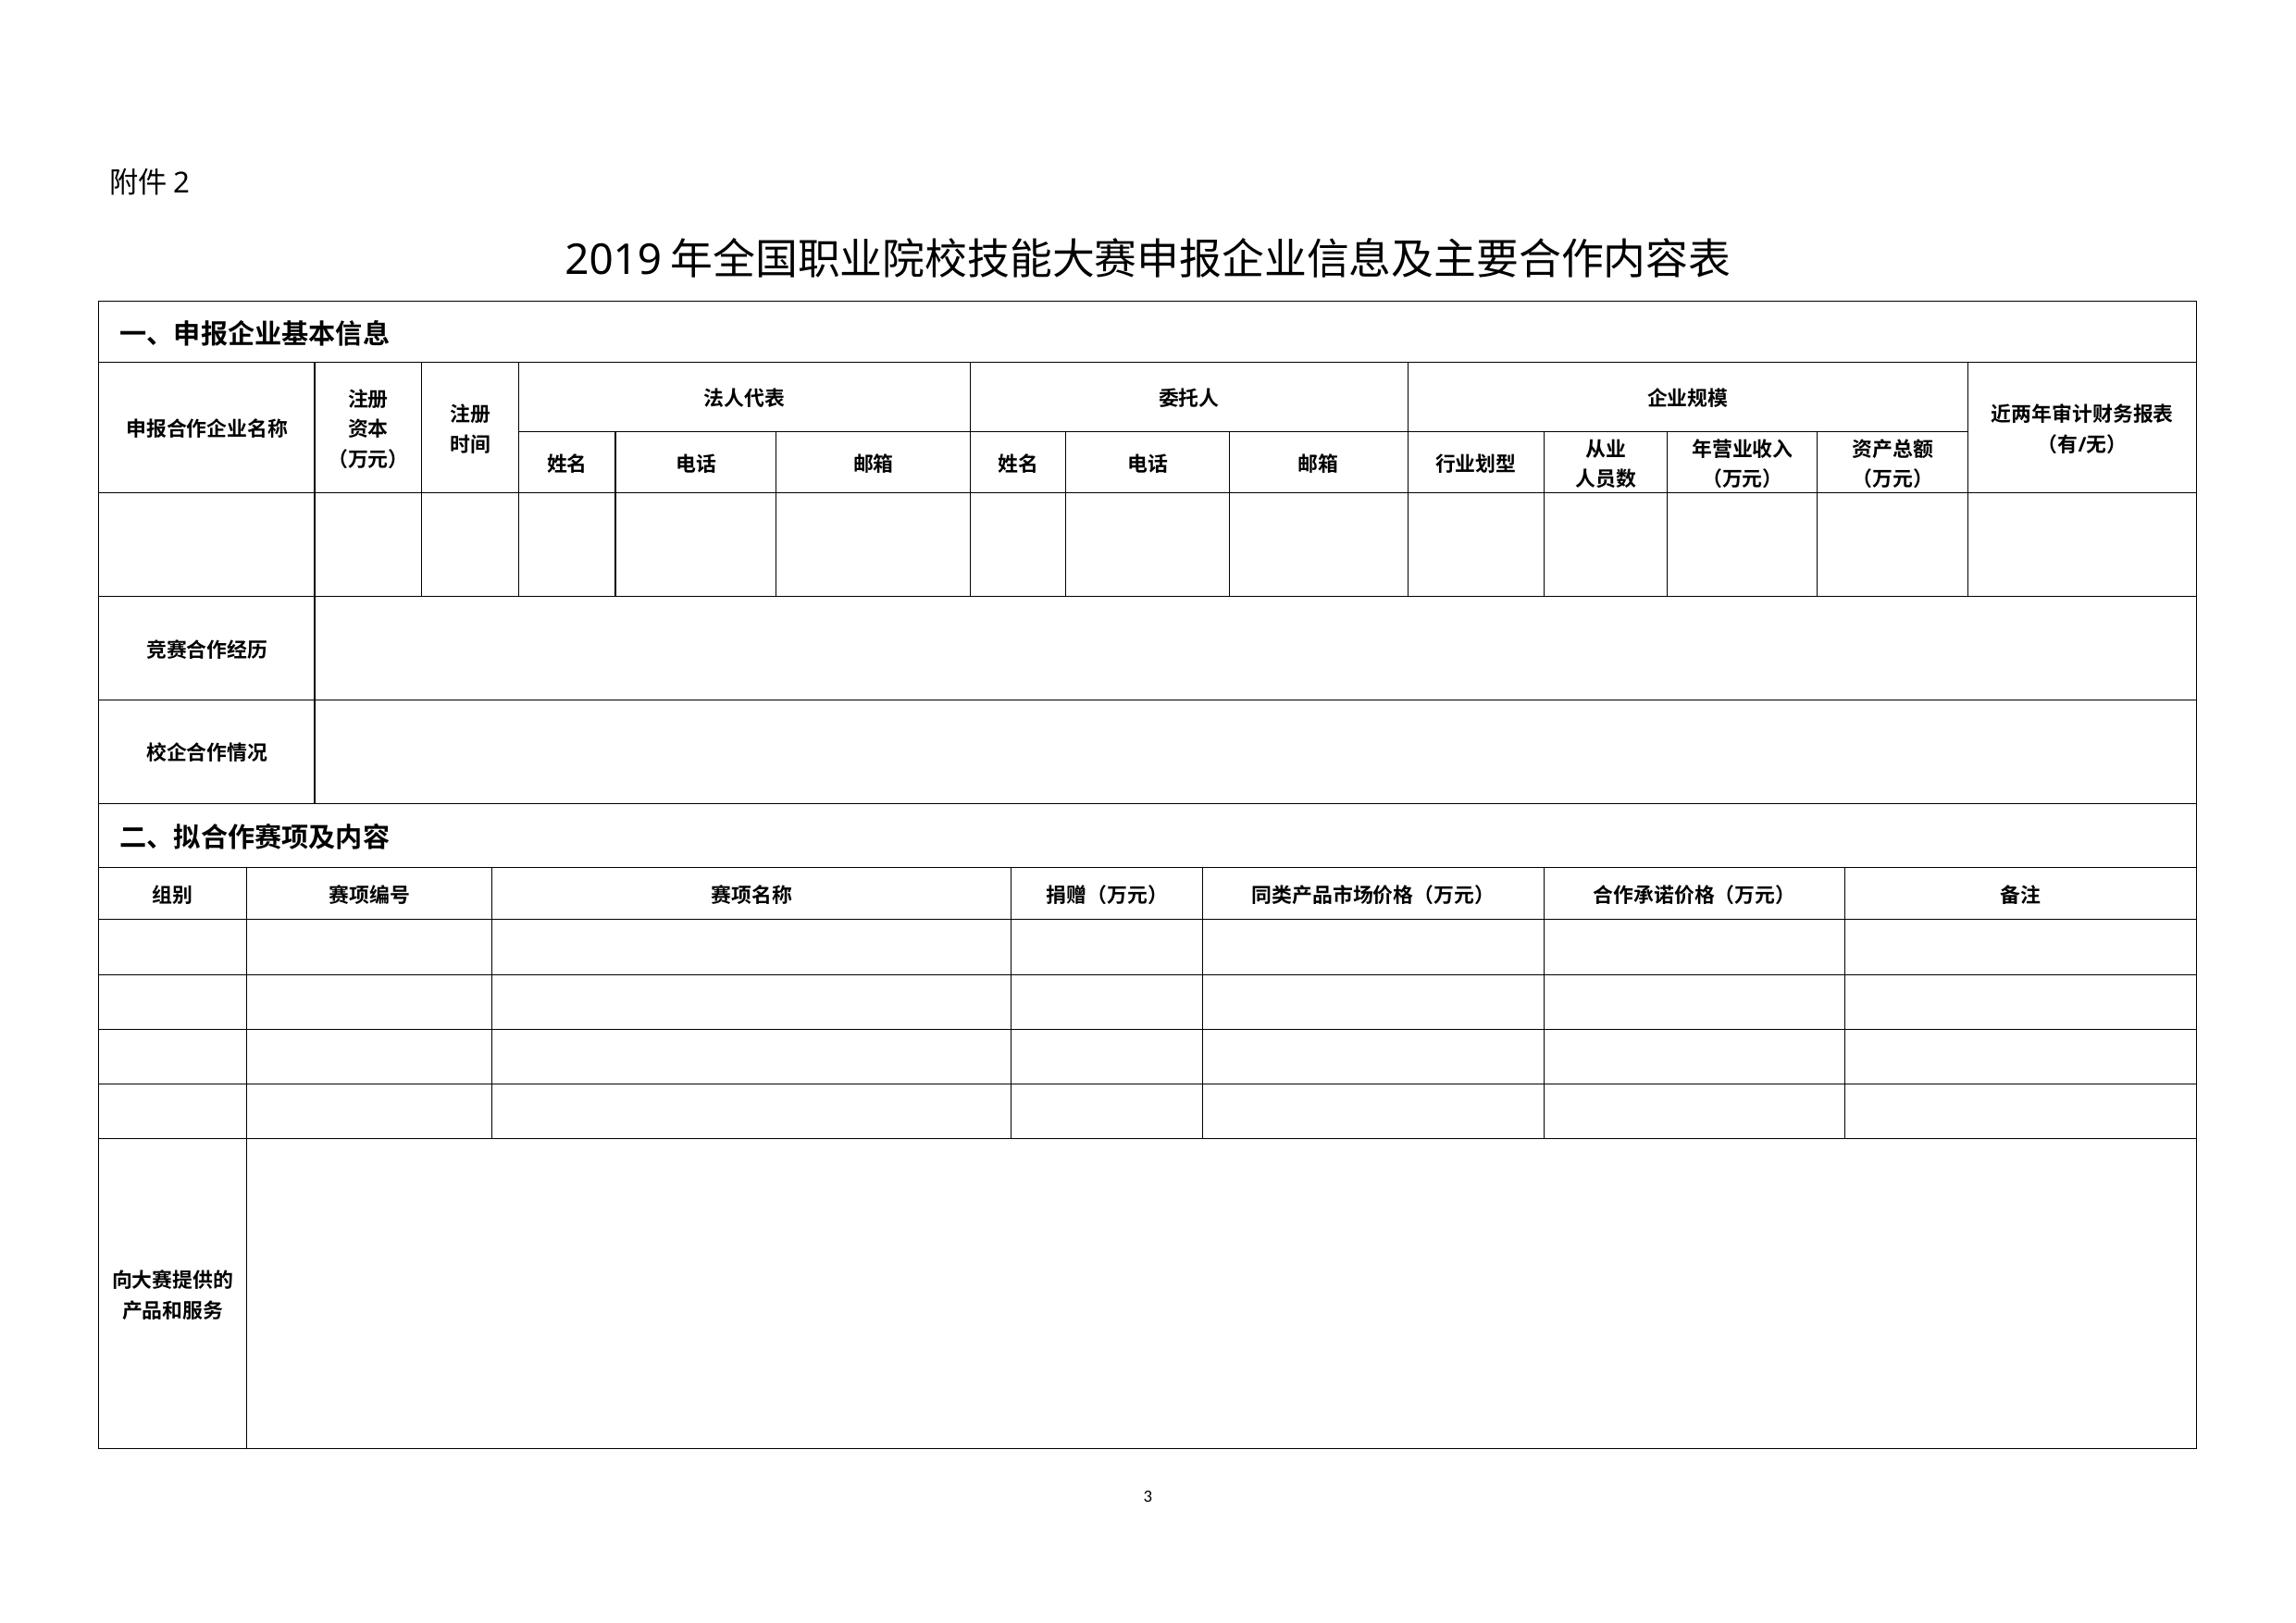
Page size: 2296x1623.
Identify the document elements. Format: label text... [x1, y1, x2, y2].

table_cell 从业 人员数 [1545, 432, 1667, 492]
table_cell [1545, 975, 1844, 1029]
table_cell 姓名 [971, 432, 1065, 492]
table_cell [492, 1030, 1011, 1084]
table_cell [1066, 493, 1229, 596]
table_cell 委托人 [971, 363, 1408, 431]
table_cell 同类产品市场价格（万元） [1203, 868, 1544, 919]
table_cell [247, 1139, 2196, 1448]
table_cell [1230, 493, 1408, 596]
table_cell 企业规模 [1409, 363, 1967, 431]
table_cell 邮箱 [776, 432, 970, 492]
table_cell [971, 493, 1065, 596]
table_cell [1668, 493, 1817, 596]
table_cell [1011, 1084, 1202, 1138]
text 附件2 [109, 151, 2186, 211]
table_cell [1818, 493, 1967, 596]
table_cell 行业划型 [1409, 432, 1544, 492]
table_cell [1011, 975, 1202, 1029]
table_cell [1545, 1084, 1844, 1138]
table_cell [616, 493, 776, 596]
table_cell 电话 [616, 432, 776, 492]
table_cell [1968, 493, 2196, 596]
table_cell [1845, 1084, 2196, 1138]
table_cell [1545, 920, 1844, 973]
table_cell [316, 493, 421, 596]
table_cell 注册 时间 [422, 363, 518, 492]
table_cell [247, 1084, 491, 1138]
table_cell 近两年审计财务报表（有/无） [1968, 363, 2196, 492]
table_cell [776, 493, 970, 596]
table_cell [247, 920, 491, 973]
table_cell [519, 493, 614, 596]
table_cell [99, 1030, 246, 1084]
table_cell [316, 597, 2196, 700]
table_cell 组别 [99, 868, 246, 919]
table_cell [99, 975, 246, 1029]
table_cell 校企合作情况 [99, 700, 314, 803]
table_cell [1203, 1030, 1544, 1084]
table_cell [1203, 920, 1544, 973]
table_cell [99, 920, 246, 973]
table_cell [316, 700, 2196, 803]
table_cell 合作承诺价格（万元） [1545, 868, 1844, 919]
table_cell 赛项名称 [492, 868, 1011, 919]
table_cell 向大赛提供的产品和服务 [99, 1139, 246, 1448]
table_cell 捐赠（万元） [1011, 868, 1202, 919]
table_cell [1845, 920, 2196, 973]
table_cell [492, 975, 1011, 1029]
table_cell [1845, 1030, 2196, 1084]
table_cell [1409, 493, 1544, 596]
table_cell [247, 1030, 491, 1084]
table_cell [99, 1084, 246, 1138]
table_cell 二、拟合作赛项及内容 [99, 804, 2196, 867]
table_header 一、申报企业基本信息 [99, 302, 2196, 362]
table_cell [492, 920, 1011, 973]
table_cell 申报合作企业名称 [99, 363, 314, 492]
table_cell 注册 资本 （万元） [316, 363, 421, 492]
table_cell [1545, 1030, 1844, 1084]
table_cell 备注 [1845, 868, 2196, 919]
table_cell [1011, 920, 1202, 973]
table_cell [492, 1084, 1011, 1138]
table_cell [422, 493, 518, 596]
table_cell 赛项编号 [247, 868, 491, 919]
table_cell 资产总额 （万元） [1818, 432, 1967, 492]
table_cell [99, 493, 314, 596]
table_cell [247, 975, 491, 1029]
table_cell [1545, 493, 1667, 596]
table_cell [1845, 975, 2196, 1029]
table_cell 年营业收入 （万元） [1668, 432, 1817, 492]
table_cell 电话 [1066, 432, 1229, 492]
table_cell 姓名 [519, 432, 614, 492]
table_cell [1203, 1084, 1544, 1138]
table_cell [1203, 975, 1544, 1029]
table_cell 邮箱 [1230, 432, 1408, 492]
table_cell 竞赛合作经历 [99, 597, 314, 700]
text 2019年全国职业院校技能大赛申报企业信息及主要合作内容表 [109, 211, 2186, 301]
table_cell [1011, 1030, 1202, 1084]
table_cell 法人代表 [519, 363, 970, 431]
